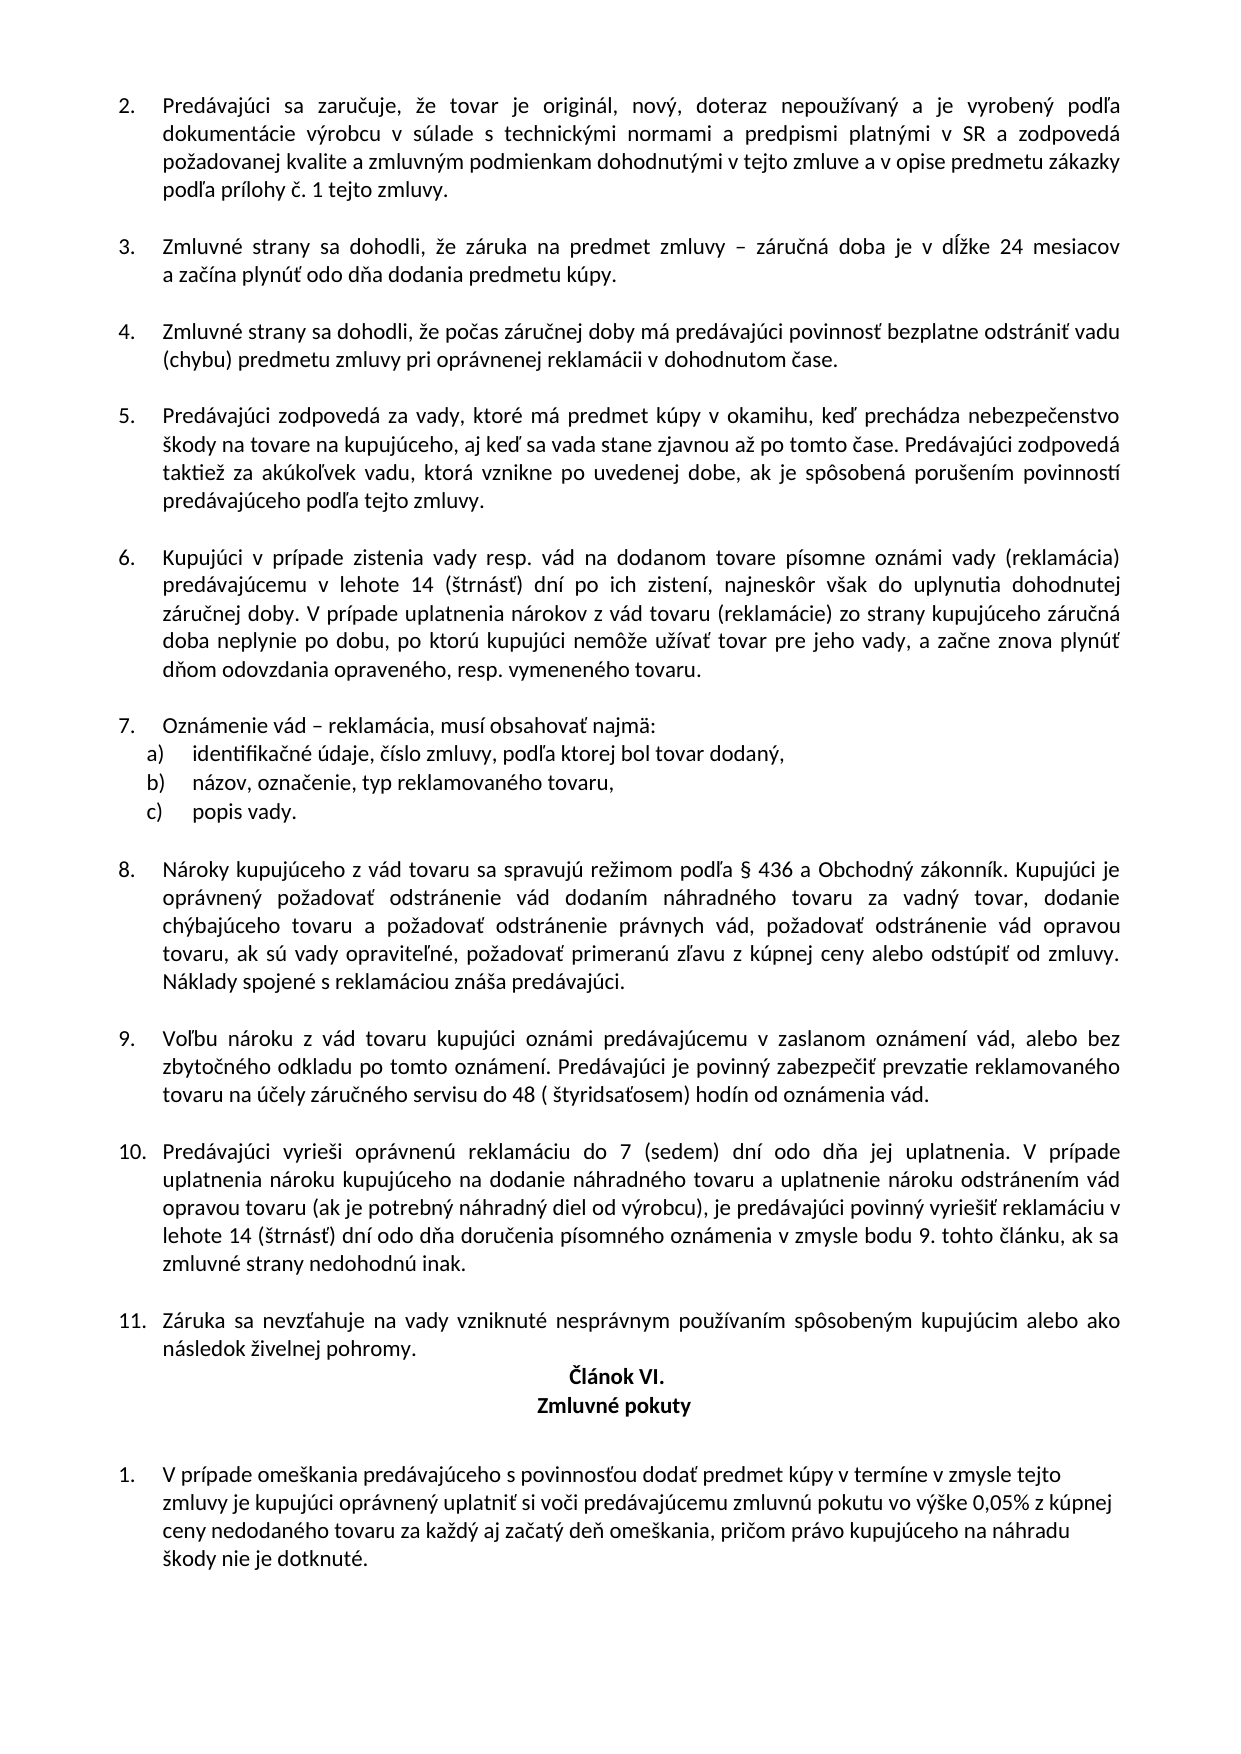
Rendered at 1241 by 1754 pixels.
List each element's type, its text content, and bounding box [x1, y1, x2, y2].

list Nároky kupujúceho z vád tovaru sa spravujú režimom podľa § 436 a Obchodný zákonník. Kupujúci je oprávnený požadovať odstránenie vád dodaním náhradného tovaru za vadný tovar, dodanie chýbajúceho tovaru a požadovať odstránenie právnych vád, požadovať odstránenie vád opravou tovaru, ak sú vady opraviteľné, požadovať primeranú zľavu z kúpnej ceny alebo odstúpiť od zmluvy. Náklady spojené s reklamáciou znáša predávajúci. [118, 855, 1122, 995]
list Zmluvné strany sa dohodli, že počas záručnej doby má predávajúci povinnosť bezplatne odstrániť vadu (chybu) predmetu zmluvy pri oprávnenej reklamácii v dohodnutom čase. [118, 317, 1122, 373]
list Zmluvné strany sa dohodli, že záruka na predmet zmluvy – záručná doba je v dĺžke 24 mesiacov a začína plynúť odo dňa dodania predmetu kúpy. [118, 232, 1122, 288]
list Predávajúci vyrieši oprávnenú reklamáciu do 7 (sedem) dní odo dňa jej uplatnenia. V prípade uplatnenia nároku kupujúceho na dodanie náhradného tovaru a uplatnenie nároku odstránením vád opravou tovaru (ak je potrebný náhradný diel od výrobcu), je predávajúci povinný vyriešiť reklamáciu v lehote 14 (štrnásť) dní odo dňa doručenia písomného oznámenia v zmysle bodu 9. tohto článku, ak sa zmluvné strany nedohodnú inak. [118, 1137, 1122, 1277]
list Záruka sa nevzťahuje na vady vzniknuté nesprávnym používaním spôsobeným kupujúcim alebo ako následok živelnej pohromy. [118, 1306, 1122, 1362]
list Voľbu nároku z vád tovaru kupujúci oznámi predávajúcemu v zaslanom oznámení vád, alebo bez zbytočného odkladu po tomto oznámení. Predávajúci je povinný zabezpečiť prevzatie reklamovaného tovaru na účely záručného servisu do 48 ( štyridsaťosem) hodín od oznámenia vád. [118, 1024, 1122, 1108]
list V prípade omeškania predávajúceho s povinnosťou dodať predmet kúpy v termíne v zmysle tejto zmluvy je kupujúci oprávnený uplatniť si voči predávajúcemu zmluvnú pokutu vo výške 0,05% z kúpnej ceny nedodaného tovaru za každý aj začatý deň omeškania, pričom právo kupujúceho na náhradu škody nie je dotknuté. [118, 1460, 1122, 1572]
text c) popis vady. [146, 797, 1116, 825]
list Oznámenie vád – reklamácia, musí obsahovať najmä: [118, 712, 1122, 739]
list Predávajúci zodpovedá za vady, ktoré má predmet kúpy v okamihu, keď prechádza nebezpečenstvo škody na tovare na kupujúceho, aj keď sa vada stane zjavnou až po tomto čase. Predávajúci zodpovedá taktiež za akúkoľvek vadu, ktorá vznikne po uvedenej dobe, ak je spôsobená porušením povinností predávajúceho podľa tejto zmluvy. [118, 402, 1122, 514]
text Zmluvné pokuty [112, 1391, 1116, 1419]
text b) názov, označenie, typ reklamovaného tovaru, [146, 768, 1116, 796]
list Kupujúci v prípade zistenia vady resp. vád na dodanom tovare písomne oznámi vady (reklamácia) predávajúcemu v lehote 14 (štrnásť) dní po ich zistení, najneskôr však do uplynutia dohodnutej záručnej doby. V prípade uplatnenia nárokov z vád tovaru (reklamácie) zo strany kupujúceho záručná doba neplynie po dobu, po ktorú kupujúci nemôže užívať tovar pre jeho vady, a začne znova plynúť dňom odovzdania opraveného, resp. vymeneného tovaru. [118, 543, 1122, 683]
text Článok VI.‎ [118, 1362, 1116, 1390]
text a) identifikačné údaje, číslo zmluvy, podľa ktorej bol tovar dodaný, [146, 739, 1116, 768]
list Predávajúci sa zaručuje, že tovar je originál, nový, doteraz nepoužívaný a je vyrobený podľa dokumentácie výrobcu v súlade s technickými normami a predpismi platnými v SR a zodpovedá požadovanej kvalite a zmluvným podmienkam dohodnutými v tejto zmluve a v opise predmetu zákazky podľa prílohy č. 1 tejto zmluvy. [118, 91, 1122, 203]
